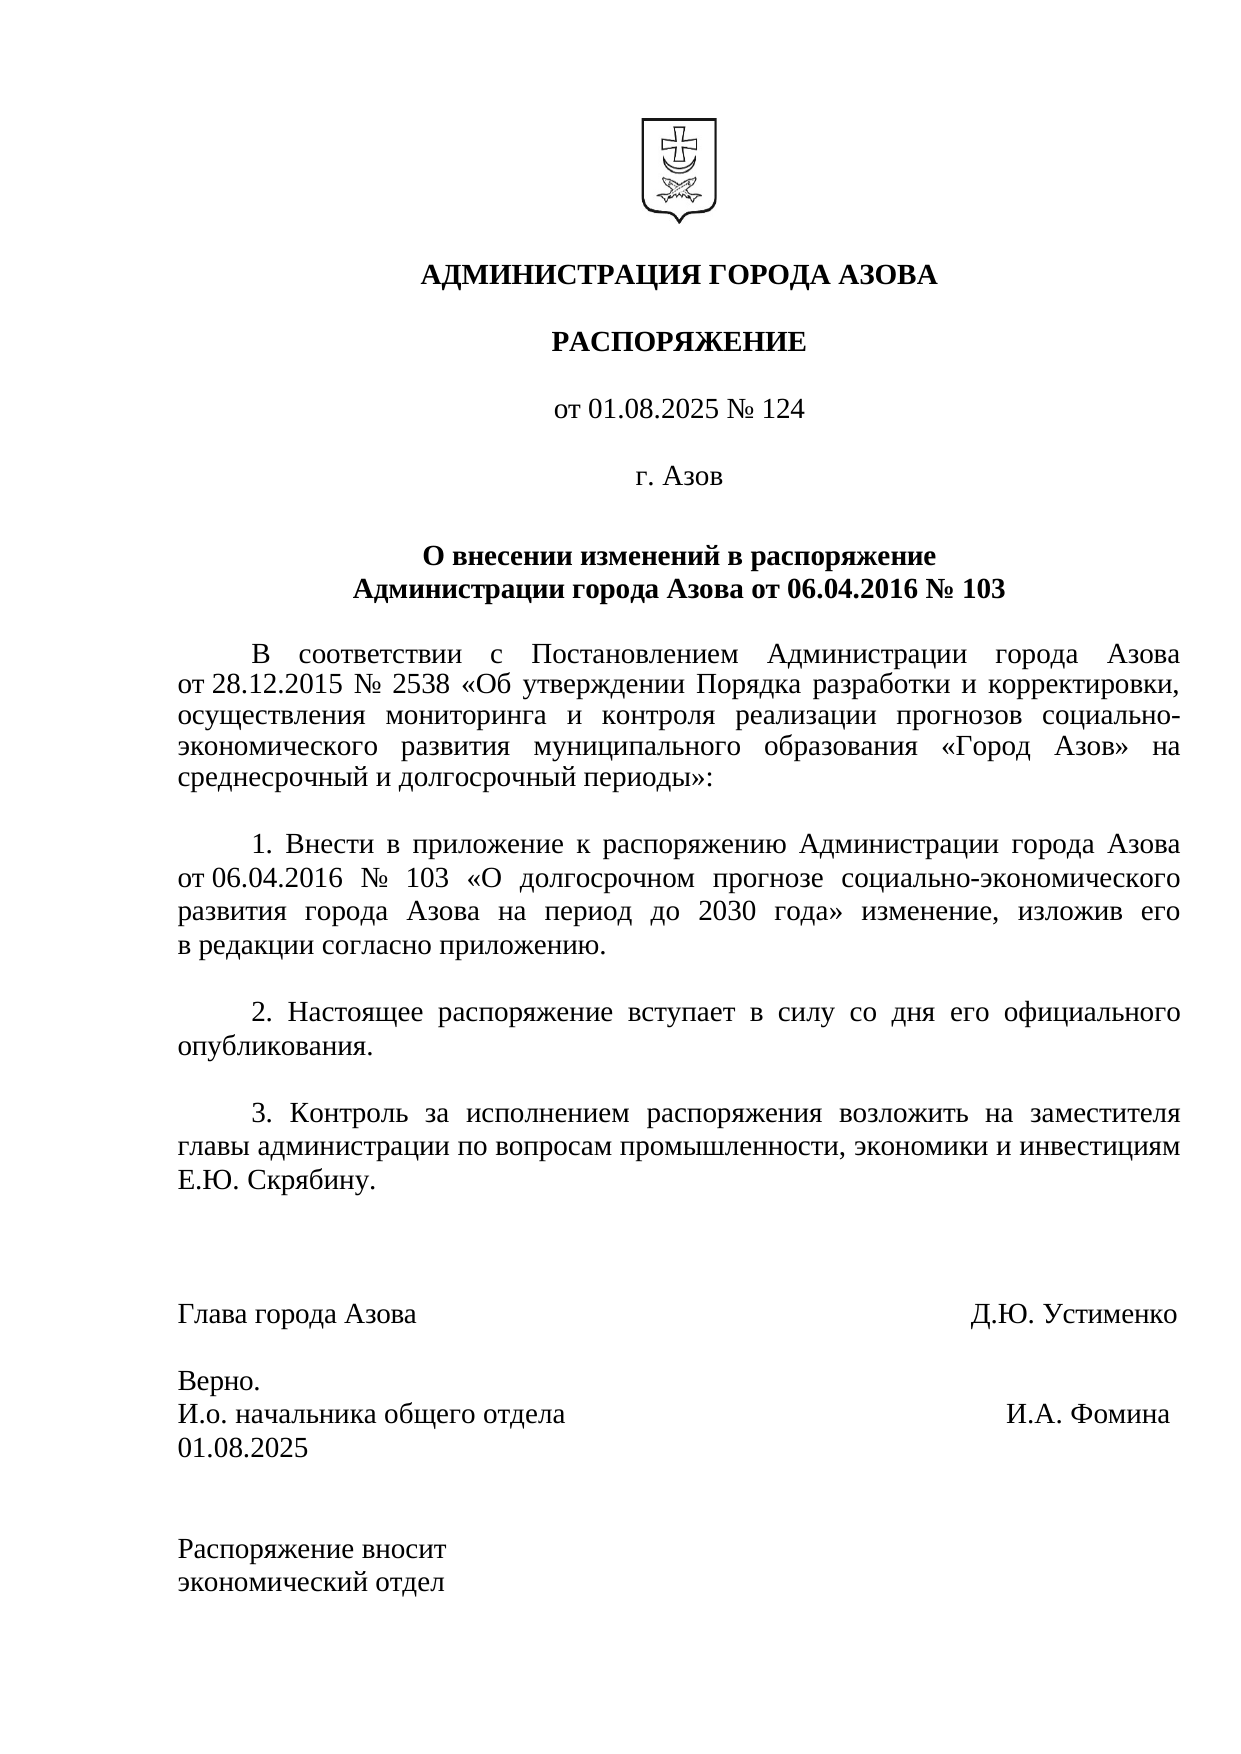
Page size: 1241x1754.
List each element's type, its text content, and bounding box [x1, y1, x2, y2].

text И.о. начальника общего отдела И.А. Фомина [177, 1397, 1181, 1430]
text Администрации города Азова от 06.04.2016 № 103 [177, 571, 1181, 605]
text О внесении изменений в распоряжение [177, 538, 1181, 571]
text от 01.08.2025 № 124 [177, 391, 1181, 425]
text 3. Контроль за исполнением распоряжения возложить на заместителя главы администрации по вопросам промышленности, экономики и инвестициям Е.Ю. Скрябину. [177, 1095, 1181, 1196]
text Распоряжение вносит [177, 1531, 1240, 1564]
text экономический отдел [177, 1564, 1240, 1598]
text Верно. [177, 1363, 1181, 1397]
text 01.08.2025 [177, 1430, 1240, 1464]
text 1. Внести в приложение к распоряжению Администрации города Азова от 06.04.2016 № 103 «О долгосрочном прогнозе социально-экономического развития города Азова на период до 2030 года» изменение, изложив его в редакции согласно приложению. [177, 827, 1181, 961]
text г. Азов [177, 458, 1181, 492]
text распоряжеНИе [177, 324, 1181, 358]
text 2. Настоящее распоряжение вступает в силу со дня его официального опубликования. [177, 994, 1181, 1061]
text администрация города азова [177, 257, 1181, 291]
text Глава города Азова Д.Ю. Устименко [177, 1296, 1181, 1330]
text В соответствии с Постановлением Администрации города Азова от 28.12.2015 № 2538 «Об утверждении Порядка разработки и корректировки, осуществления мониторинга и контроля реализации прогнозов социально-экономического развития муниципального образования «Город Азов» на среднесрочный и долгосрочный периоды»: [177, 638, 1181, 793]
picture [641, 118, 717, 224]
